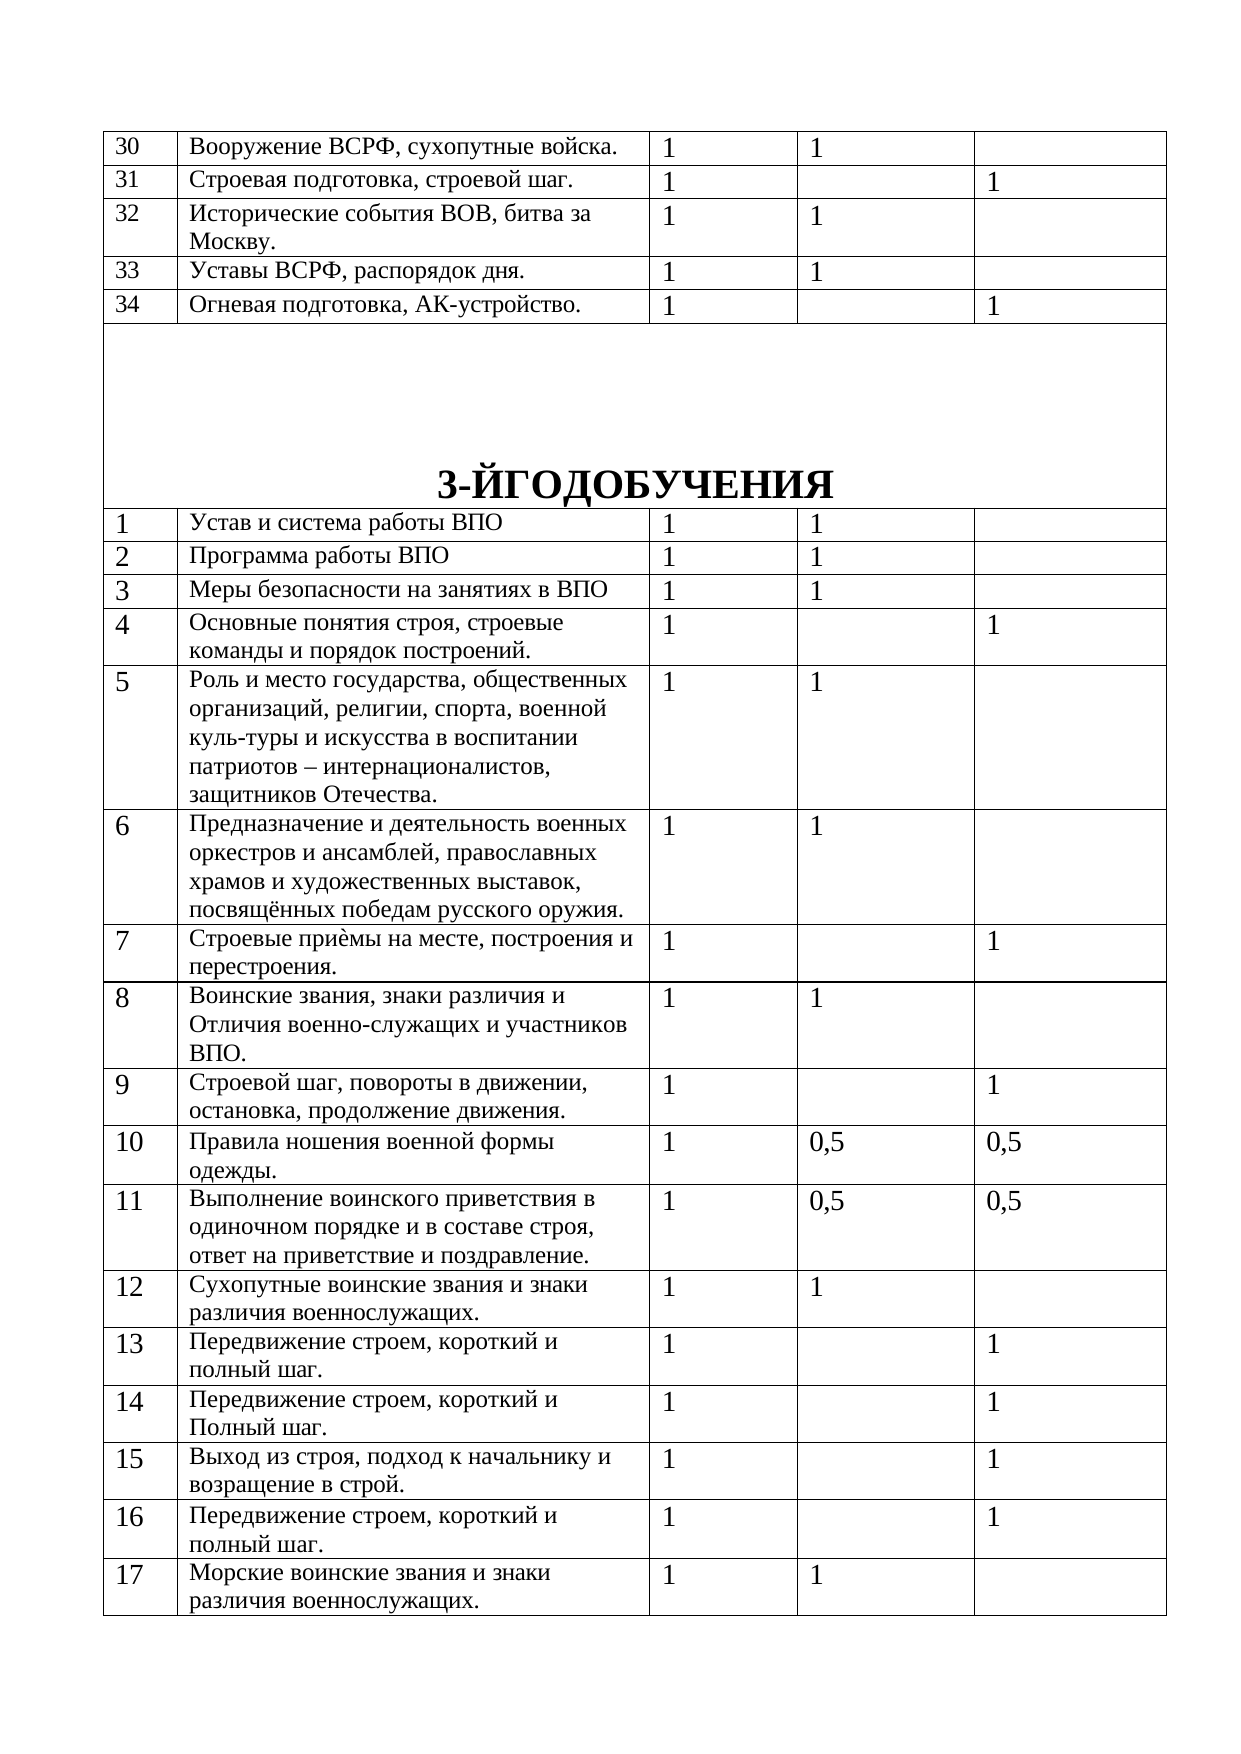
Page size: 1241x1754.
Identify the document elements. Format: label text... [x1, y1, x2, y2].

table_cell [798, 1069, 974, 1125]
table_cell 1 [975, 1386, 1166, 1442]
table_cell 1 [650, 257, 797, 289]
table_cell 1 [650, 810, 797, 924]
table_cell 1 [798, 199, 974, 256]
table_cell 1 [798, 509, 974, 541]
table_cell 1 [798, 1271, 974, 1327]
table_cell Передвижение строем, короткий и полный шаг. [178, 1500, 649, 1558]
table_cell 1 [650, 1069, 797, 1125]
table_cell [798, 1386, 974, 1442]
table_cell 31 [104, 166, 177, 198]
table_cell 1 [650, 542, 797, 574]
table_cell 30 [104, 132, 177, 165]
table_cell [975, 575, 1166, 608]
table_cell 1 [650, 1185, 797, 1270]
table_cell Исторические события ВОВ, битва за Москву. [178, 199, 649, 256]
table_cell 1 [650, 575, 797, 608]
table_cell Строевой шаг, повороты в движении, остановка, продолжение движения. [178, 1069, 649, 1125]
table_cell 3-ЙГОДОБУЧЕНИЯ [104, 324, 1166, 507]
table_cell 1 [798, 132, 974, 165]
table_cell Вооружение ВСРФ, сухопутные войска. [178, 132, 649, 165]
table_cell 7 [104, 925, 177, 981]
table_cell 1 [104, 509, 177, 541]
table_cell Предназначение и деятельность военных оркестров и ансамблей, православных храмов и художественных выставок, посвящённых победам русского оружия. [178, 810, 649, 924]
table_cell [975, 132, 1166, 165]
table_cell Строевые приѐмы на месте, построения и перестроения. [178, 925, 649, 981]
table_cell Роль и место государства, общественных организаций, религии, спорта, военной куль-туры и искусства в воспитании патриотов – интернационалистов, защитников Отечества. [178, 666, 649, 809]
table_cell 1 [650, 666, 797, 809]
table_cell Передвижение строем, короткий и полный шаг. [178, 1328, 649, 1384]
table_cell 1 [650, 1559, 797, 1615]
table_cell 9 [104, 1069, 177, 1125]
table_cell 1 [975, 1069, 1166, 1125]
table_cell 1 [975, 166, 1166, 198]
table_cell [798, 1443, 974, 1499]
table_cell [975, 1559, 1166, 1615]
table_cell 1 [650, 132, 797, 165]
table_cell 1 [650, 1386, 797, 1442]
table_cell 1 [798, 257, 974, 289]
table_cell 1 [798, 542, 974, 574]
table_cell [975, 257, 1166, 289]
table_cell 16 [104, 1500, 177, 1558]
table_cell [975, 199, 1166, 256]
table_cell 1 [650, 1443, 797, 1499]
table_cell [975, 542, 1166, 574]
table_cell 1 [798, 810, 974, 924]
table_cell [975, 1271, 1166, 1327]
table_cell 1 [798, 983, 974, 1067]
table_cell Правила ношения военной формы одежды. [178, 1126, 649, 1183]
table_cell 3 [104, 575, 177, 608]
table_cell Воинские звания, знаки различия и Отличия военно-служащих и участников ВПО. [178, 983, 649, 1067]
table_cell Строевая подготовка, строевой шаг. [178, 166, 649, 198]
table_cell 1 [650, 925, 797, 981]
table_cell 17 [104, 1559, 177, 1615]
table_cell 1 [975, 1328, 1166, 1384]
table_cell [975, 509, 1166, 541]
table_cell 1 [975, 925, 1166, 981]
table_cell 10 [104, 1126, 177, 1183]
table_cell 1 [650, 199, 797, 256]
table_cell 6 [104, 810, 177, 924]
table_cell Выполнение воинского приветствия в одиночном порядке и в составе строя, ответ на приветствие и поздравление. [178, 1185, 649, 1270]
table_cell Сухопутные воинские звания и знаки различия военнослужащих. [178, 1271, 649, 1327]
table_cell [975, 983, 1166, 1067]
table_cell 4 [104, 609, 177, 665]
table_cell 32 [104, 199, 177, 256]
table_cell Уставы ВСРФ, распорядок дня. [178, 257, 649, 289]
table_cell 1 [650, 1328, 797, 1384]
table_cell [798, 290, 974, 323]
table_cell Меры безопасности на занятиях в ВПО [178, 575, 649, 608]
table_cell 1 [798, 666, 974, 809]
table_cell [975, 666, 1166, 809]
table_cell 33 [104, 257, 177, 289]
table_cell 0,5 [975, 1126, 1166, 1183]
table_cell 1 [650, 609, 797, 665]
table_cell [798, 609, 974, 665]
table_cell 1 [975, 1443, 1166, 1499]
table_cell 0,5 [798, 1185, 974, 1270]
table_cell 1 [650, 166, 797, 198]
table_cell Огневая подготовка, АК-устройство. [178, 290, 649, 323]
table_cell 34 [104, 290, 177, 323]
table_cell [798, 166, 974, 198]
table_cell Передвижение строем, короткий и Полный шаг. [178, 1386, 649, 1442]
table_cell Программа работы ВПО [178, 542, 649, 574]
table_cell [798, 1500, 974, 1558]
table_cell 1 [798, 1559, 974, 1615]
table_cell 15 [104, 1443, 177, 1499]
table_cell Морские воинские звания и знаки различия военнослужащих. [178, 1559, 649, 1615]
table_cell [975, 810, 1166, 924]
table_cell 1 [975, 609, 1166, 665]
table_cell 13 [104, 1328, 177, 1384]
table_cell 1 [650, 1271, 797, 1327]
table_cell [798, 925, 974, 981]
table_cell Выход из строя, подход к начальнику и возращение в строй. [178, 1443, 649, 1499]
table_cell 14 [104, 1386, 177, 1442]
table_cell 12 [104, 1271, 177, 1327]
table_cell 5 [104, 666, 177, 809]
table_cell 11 [104, 1185, 177, 1270]
table_cell 1 [650, 1126, 797, 1183]
table_cell 0,5 [975, 1185, 1166, 1270]
table_cell 1 [798, 575, 974, 608]
table_cell 8 [104, 983, 177, 1067]
table_cell [798, 1328, 974, 1384]
table_cell 0,5 [798, 1126, 974, 1183]
table_cell Основные понятия строя, строевые команды и порядок построений. [178, 609, 649, 665]
table_cell 1 [975, 290, 1166, 323]
table_cell 1 [650, 1500, 797, 1558]
table_cell 1 [650, 290, 797, 323]
table_cell 1 [975, 1500, 1166, 1558]
table_cell 1 [650, 983, 797, 1067]
table_cell 1 [650, 509, 797, 541]
table_cell 2 [104, 542, 177, 574]
table_cell Устав и система работы ВПО [178, 509, 649, 541]
